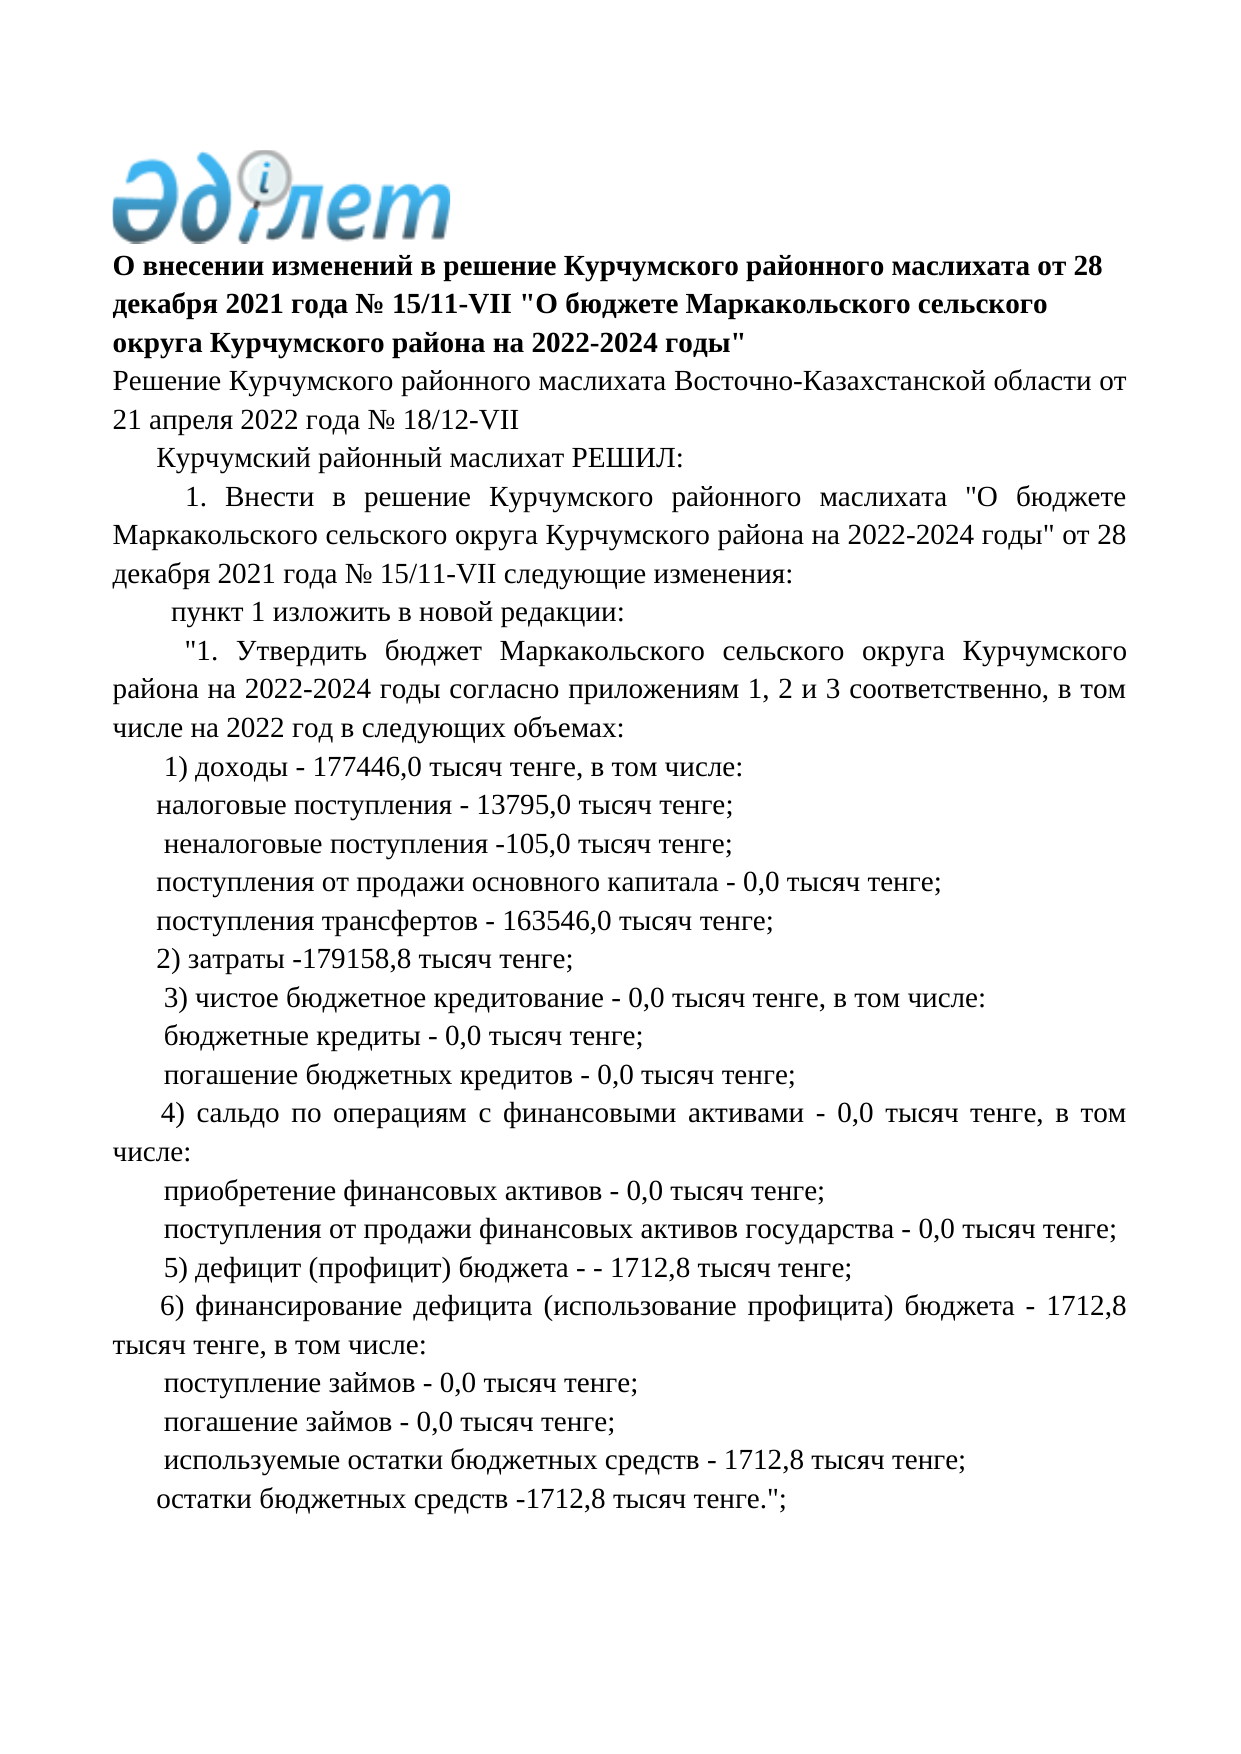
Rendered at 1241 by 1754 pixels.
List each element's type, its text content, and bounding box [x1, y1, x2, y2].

text Курчумский районный маслихат РЕШИЛ: [112, 440, 1128, 474]
text 2) затраты -179158,8 тысяч тенге; [112, 941, 1128, 975]
picture [112, 150, 451, 244]
text 6) финансирование дефицита (использование профицита) бюджета - 1712,8 тысяч тенге, в том числе: [112, 1288, 1128, 1360]
text "1. Утвердить бюджет Маркакольского сельского округа Курчумского района на 2022-2024 годы согласно приложениям 1, 2 и 3 соответственно, в том числе на 2022 год в следующих объемах: [112, 633, 1128, 744]
text погашение бюджетных кредитов - 0,0 тысяч тенге; [112, 1057, 1128, 1091]
text налоговые поступления - 13795,0 тысяч тенге; [112, 787, 1128, 821]
text 5) дефицит (профицит) бюджета - - 1712,8 тысяч тенге; [112, 1250, 1128, 1283]
text 4) сальдо по операциям с финансовыми активами - 0,0 тысяч тенге, в том числе: [112, 1096, 1128, 1168]
text используемые остатки бюджетных средств - 1712,8 тысяч тенге; [112, 1442, 1128, 1476]
text пункт 1 изложить в новой редакции: [112, 594, 1128, 628]
text поступление займов - 0,0 тысяч тенге; [112, 1365, 1128, 1399]
text 1) доходы - 177446,0 тысяч тенге, в том числе: [112, 749, 1128, 782]
text поступления от продажи основного капитала - 0,0 тысяч тенге; [112, 864, 1128, 898]
text остатки бюджетных средств -1712,8 тысяч тенге."; [112, 1481, 1128, 1514]
text 3) чистое бюджетное кредитование - 0,0 тысяч тенге, в том числе: [112, 980, 1128, 1013]
text приобретение финансовых активов - 0,0 тысяч тенге; [112, 1173, 1128, 1206]
text погашение займов - 0,0 тысяч тенге; [112, 1404, 1128, 1437]
text неналоговые поступления -105,0 тысяч тенге; [112, 826, 1128, 859]
text 1. Внести в решение Курчумского районного маслихата "О бюджете Маркакольского сельского округа Курчумского района на 2022-2024 годы" от 28 декабря 2021 года № 15/11-VII следующие изменения: [112, 479, 1128, 589]
text поступления трансфертов - 163546,0 тысяч тенге; [112, 903, 1128, 936]
text поступления от продажи финансовых активов государства - 0,0 тысяч тенге; [112, 1211, 1128, 1245]
text О внесении изменений в решение Курчумского районного маслихата от 28 декабря 2021 года № 15/11-VII "О бюджете Маркакольского сельского округа Курчумского района на 2022-2024 годы" [112, 248, 1128, 358]
text Решение Курчумского районного маслихата Восточно-Казахстанской области от 21 апреля 2022 года № 18/12-VII [112, 363, 1128, 435]
text бюджетные кредиты - 0,0 тысяч тенге; [112, 1018, 1128, 1052]
